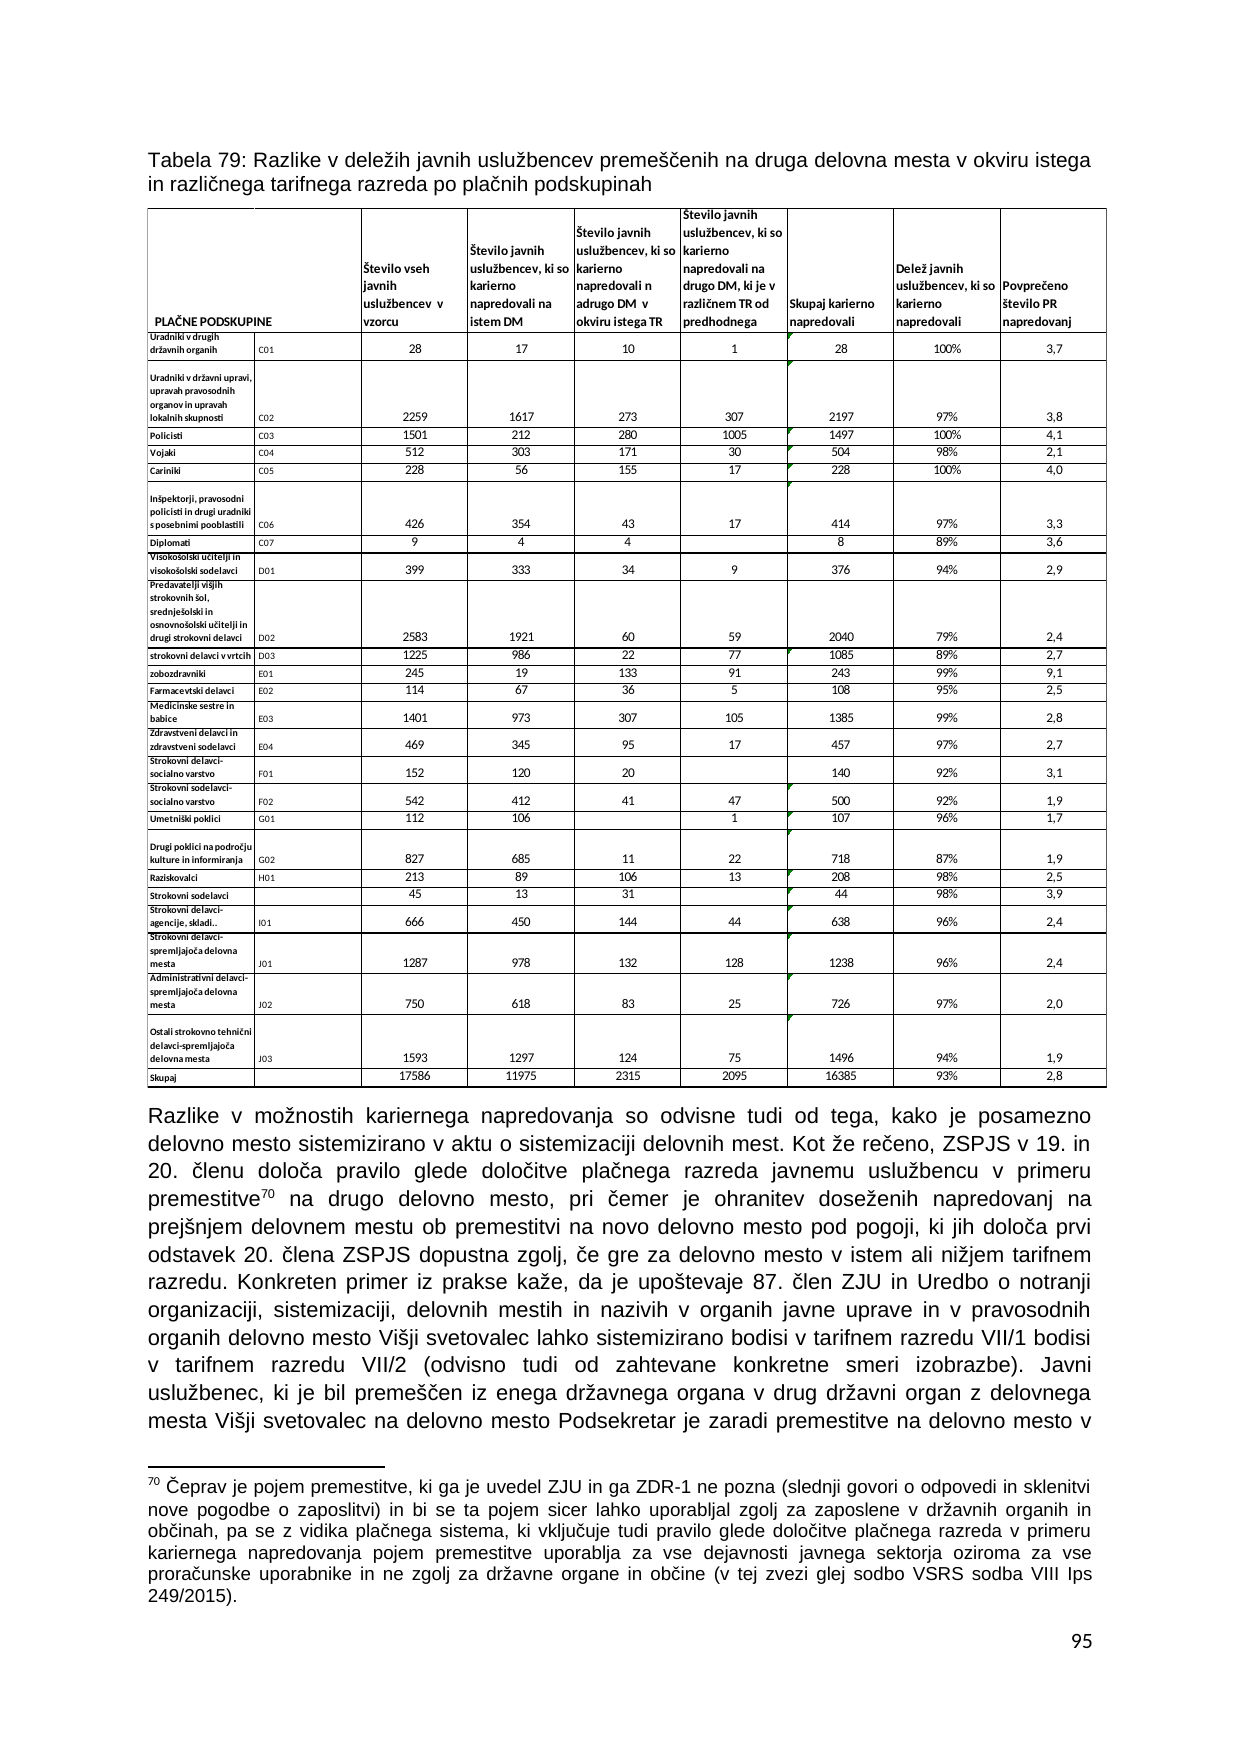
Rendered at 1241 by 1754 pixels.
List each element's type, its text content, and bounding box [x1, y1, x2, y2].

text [148, 1103, 1093, 1433]
